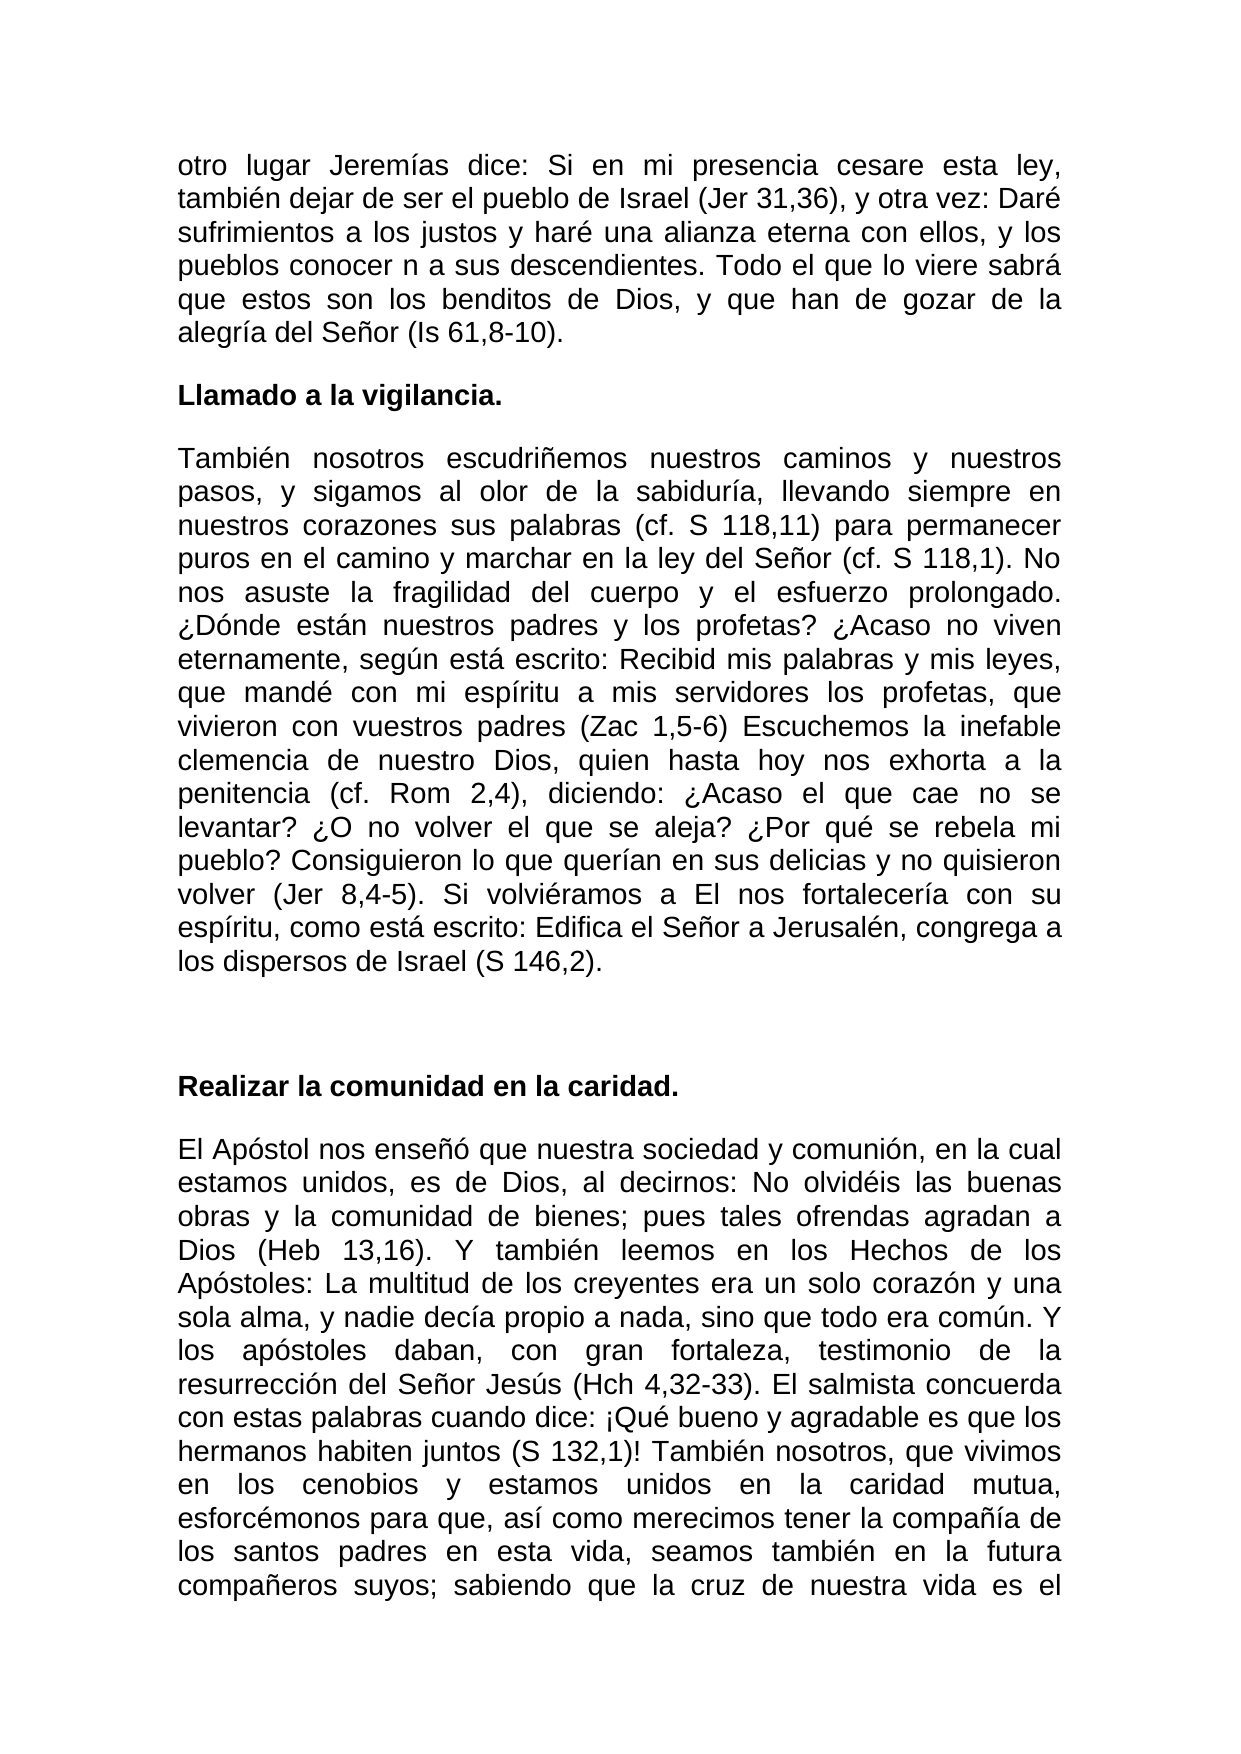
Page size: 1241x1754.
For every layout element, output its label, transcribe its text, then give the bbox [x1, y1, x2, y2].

text Realizar la comunidad en la caridad. [177, 1069, 1063, 1103]
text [177, 1132, 1063, 1602]
text También nosotros escudriñemos nuestros caminos y nuestros pasos, y sigamos al olor de la sabiduría, llevando siempre en nuestros corazones sus palabras (cf. S 118,11) para permanecer puros en el camino y marchar en la ley del Señor (cf. S 118,1). No nos asuste la fragilidad del cuerpo y el esfuerzo prolongado. ¿Dónde están nuestros padres y los profetas? ¿Acaso no viven eternamente, según está escrito: Recibid mis palabras y mis leyes, que mandé con mi espíritu a mis servidores los profetas, que vivieron con vuestros padres (Zac 1,5-6) Escuchemos la inefable clemencia de nuestro Dios, quien hasta hoy nos exhorta a la penitencia (cf. Rom 2,4), diciendo: ¿Acaso el que cae no se levantar? ¿O no volver el que se aleja? ¿Por qué se rebela mi pueblo? Consiguieron lo que querían en sus delicias y no quisieron volver (Jer 8,4-5). Si volviéramos a El nos fortalecería con su espíritu, como está escrito: Edifica el Señor a Jerusalén, congrega a los dispersos de Israel (S 146,2). [177, 441, 1063, 977]
subtitle Llamado a la vigilancia. [177, 378, 1063, 412]
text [177, 148, 1063, 349]
